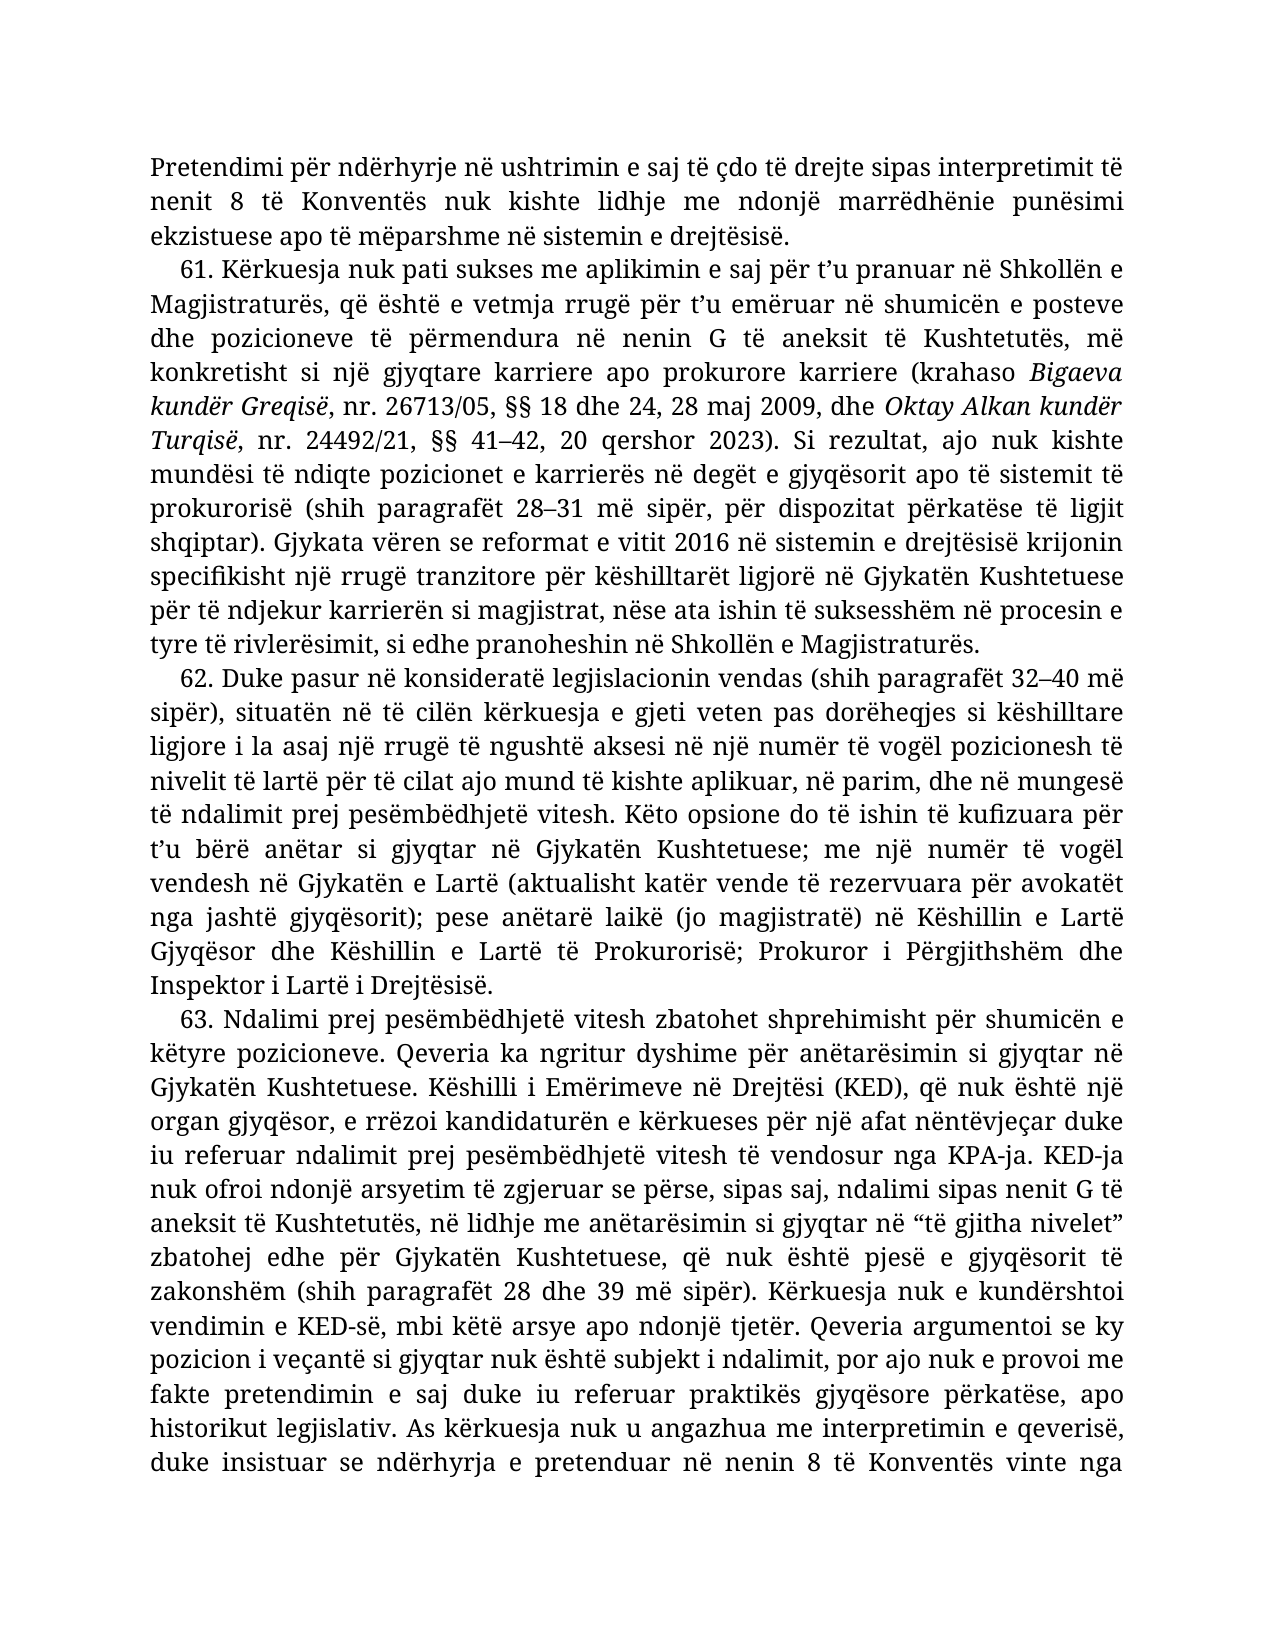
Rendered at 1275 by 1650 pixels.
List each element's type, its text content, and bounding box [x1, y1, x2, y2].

text 61. Kërkuesja nuk pati sukses me aplikimin e saj për t’u pranuar në Shkollën e Magjistraturës, që është e vetmja rrugë për t’u emëruar në shumicën e posteve dhe pozicioneve të përmendura në nenin G të aneksit të Kushtetutës, më konkretisht si një gjyqtare karriere apo prokurore karriere (krahaso Bigaeva kundër Greqisë, nr. 26713/05, §§ 18 dhe 24, 28 maj 2009, dhe Oktay Alkan kundër Turqisë, nr. 24492/21, §§ 41–42, 20 qershor 2023). Si rezultat, ajo nuk kishte mundësi të ndiqte pozicionet e karrierës në degët e gjyqësorit apo të sistemit të prokurorisë (shih paragrafët 28–31 më sipër, për dispozitat përkatëse të ligjit shqiptar). Gjykata vëren se reformat e vitit 2016 në sistemin e drejtësisë krijonin specifikisht një rrugë tranzitore për këshilltarët ligjorë në Gjykatën Kushtetuese për të ndjekur karrierën si magjistrat, nëse ata ishin të suksesshëm në procesin e tyre të rivlerësimit, si edhe pranoheshin në Shkollën e Magjistraturës. [150, 252, 1125, 661]
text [150, 1002, 1125, 1478]
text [150, 150, 1125, 252]
text 62. Duke pasur në konsideratë legjislacionin vendas (shih paragrafët 32–40 më sipër), situatën në të cilën kërkuesja e gjeti veten pas dorëheqjes si këshilltare ligjore i la asaj një rrugë të ngushtë aksesi në një numër të vogël pozicionesh të nivelit të lartë për të cilat ajo mund të kishte aplikuar, në parim, dhe në mungesë të ndalimit prej pesëmbëdhjetë vitesh. Këto opsione do të ishin të kufizuara për t’u bërë anëtar si gjyqtar në Gjykatën Kushtetuese; me një numër të vogël vendesh në Gjykatën e Lartë (aktualisht katër vende të rezervuara për avokatët nga jashtë gjyqësorit); pese anëtarë laikë (jo magjistratë) në Këshillin e Lartë Gjyqësor dhe Këshillin e Lartë të Prokurorisë; Prokuror i Përgjithshëm dhe Inspektor i Lartë i Drejtësisë. [150, 661, 1125, 1002]
